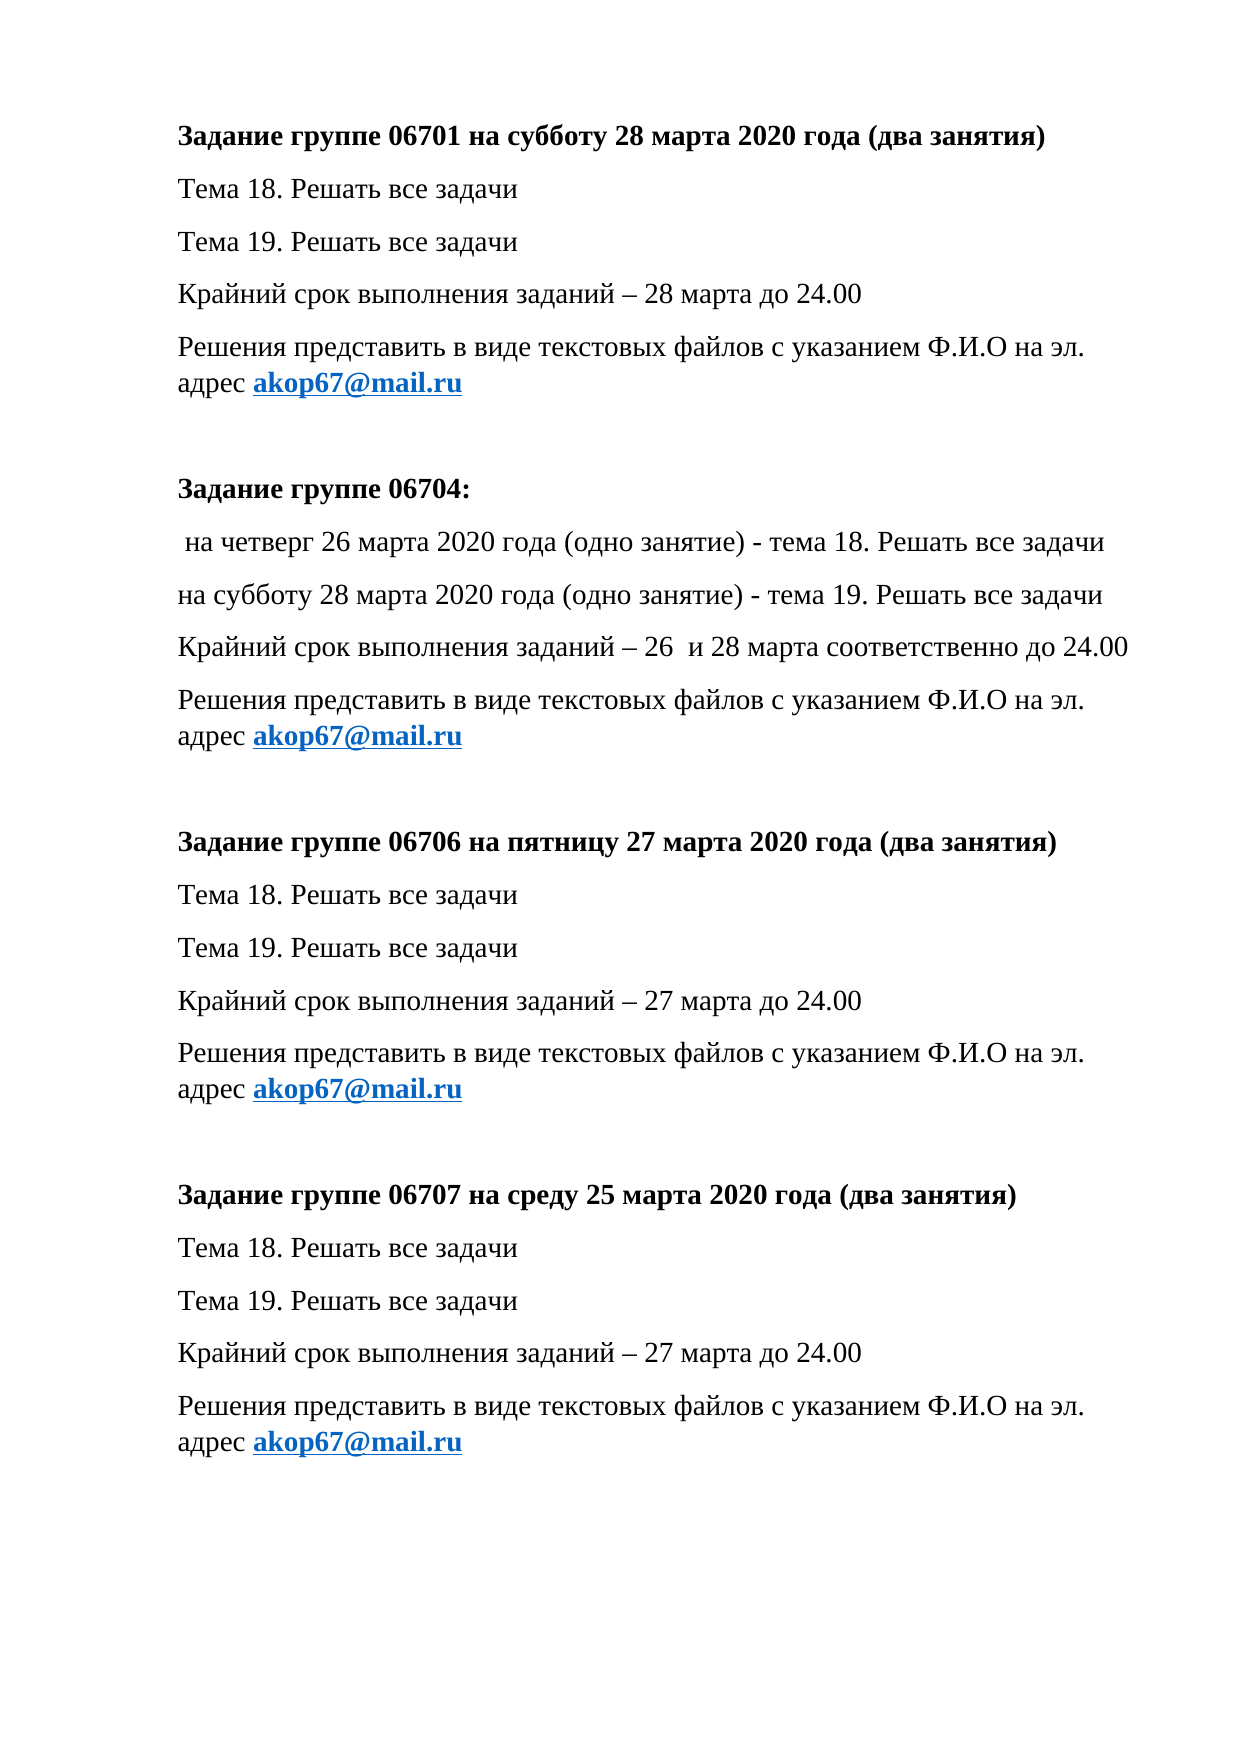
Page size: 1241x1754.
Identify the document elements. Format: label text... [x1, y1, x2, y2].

text Крайний срок выполнения заданий – 28 марта до 24.00 [177, 277, 1152, 310]
text Задание группе 06704: [177, 471, 1152, 505]
text Тема 18. Решать все задачи [177, 877, 1152, 911]
text Крайний срок выполнения заданий – 26 и 28 марта соответственно до 24.00 [177, 629, 1152, 663]
text на субботу 28 марта 2020 года (одно занятие) - тема 19. Решать все задачи [177, 577, 1152, 610]
text Тема 18. Решать все задачи [177, 1230, 1152, 1263]
text Задание группе 06701 на субботу 28 марта 2020 года (два занятия) [177, 118, 1152, 152]
text Решения представить в виде текстовых файлов с указанием Ф.И.О на эл. адрес akop67@mail.ru [177, 329, 1152, 399]
text Задание группе 06706 на пятницу 27 марта 2020 года (два занятия) [177, 824, 1152, 858]
text Задание группе 06707 на среду 25 марта 2020 года (два занятия) [177, 1177, 1152, 1211]
text Крайний срок выполнения заданий – 27 марта до 24.00 [177, 983, 1152, 1016]
text Тема 19. Решать все задачи [177, 930, 1152, 963]
text Тема 19. Решать все задачи [177, 224, 1152, 257]
text Тема 19. Решать все задачи [177, 1283, 1152, 1316]
text Решения представить в виде текстовых файлов с указанием Ф.И.О на эл. адрес akop67@mail.ru [177, 1388, 1152, 1458]
text Решения представить в виде текстовых файлов с указанием Ф.И.О на эл. адрес akop67@mail.ru [177, 1035, 1152, 1105]
text Тема 18. Решать все задачи [177, 171, 1152, 204]
text на четверг 26 марта 2020 года (одно занятие) - тема 18. Решать все задачи [177, 524, 1152, 557]
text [177, 1336, 1152, 1369]
text Решения представить в виде текстовых файлов с указанием Ф.И.О на эл. адрес akop67@mail.ru [177, 682, 1152, 752]
